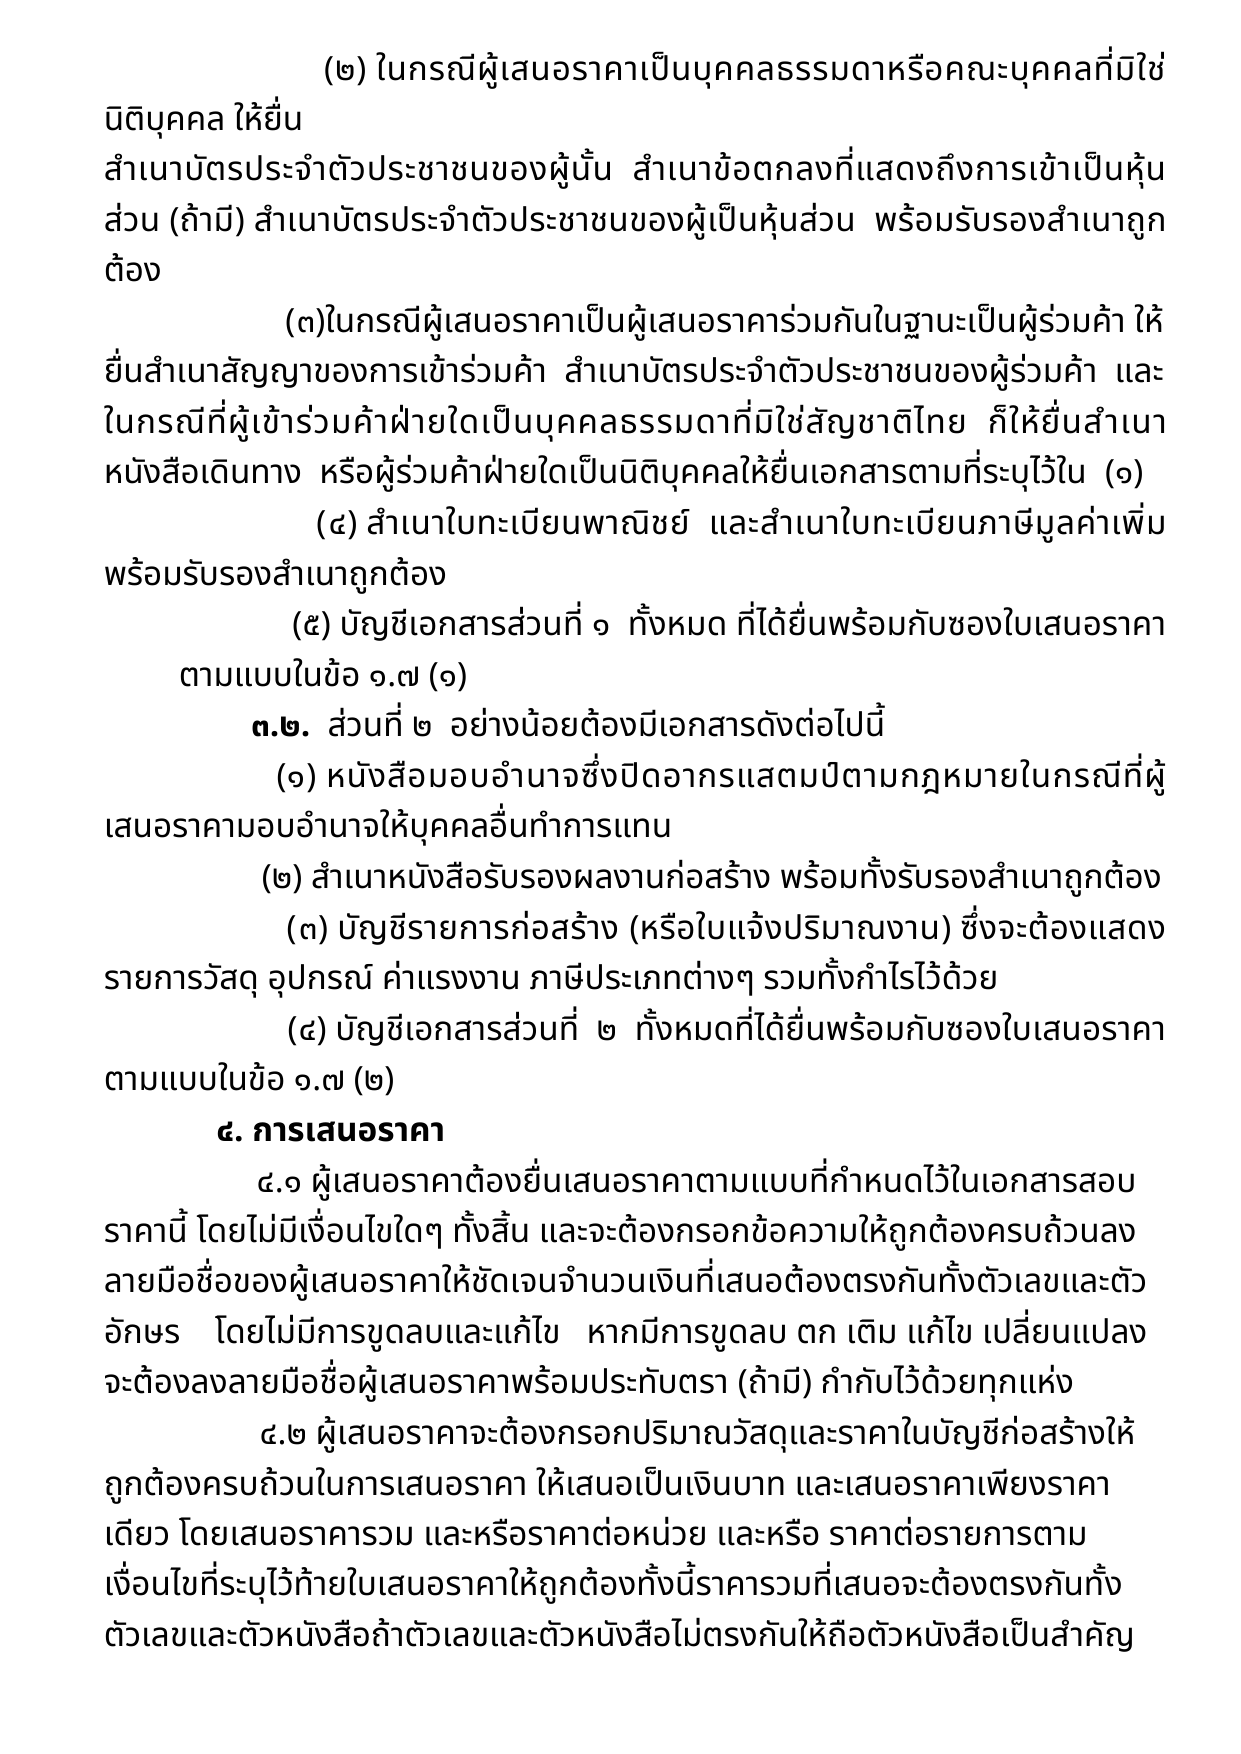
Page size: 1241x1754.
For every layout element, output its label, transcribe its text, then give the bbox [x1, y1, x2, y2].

text (๓)ในกรณีผู้เสนอราคาเป็นผู้เสนอราคาร่วมกันในฐานะเป็นผู้ร่วมค้า ให้ยื่นสำเนาสัญญาของการเข้าร่วมค้า สำเนาบัตรประจำตัวประชาชนของผู้ร่วมค้า และในกรณีที่ผู้เข้าร่วมค้าฝ่ายใดเป็นบุคคลธรรมดาที่มิใช่สัญชาติไทย ก็ให้ยื่นสำเนาหนังสือเดินทาง หรือผู้ร่วมค้าฝ่ายใดเป็นนิติบุคคลให้ยื่นเอกสารตามที่ระบุไว้ใน (๑) [103, 297, 1167, 499]
text (๑) หนังสือมอบอำนาจซึ่งปิดอากรแสตมป์ตามกฎหมายในกรณีที่ผู้เสนอราคามอบอำนาจให้บุคคลอื่นทำการแทน [103, 752, 1167, 853]
text ๔. การเสนอราคา [103, 1106, 1167, 1156]
text (๕) บัญชีเอกสารส่วนที่ ๑ ทั้งหมด ที่ได้ยื่นพร้อมกับซองใบเสนอราคา ตามแบบในข้อ ๑.๗ (๑) [178, 600, 1167, 701]
text (๒) ในกรณีผู้เสนอราคาเป็นบุคคลธรรมดาหรือคณะบุคคลที่มิใช่นิติบุคคล ให้ยื่น [103, 44, 1167, 145]
text (๓) บัญชีรายการก่อสร้าง (หรือใบแจ้งปริมาณงาน) ซึ่งจะต้องแสดงรายการวัสดุ อุปกรณ์ ค่าแรงงาน ภาษีประเภทต่างๆ รวมทั้งกำไรไว้ด้วย [103, 903, 1167, 1004]
text (๒) สำเนาหนังสือรับรองผลงานก่อสร้าง พร้อมทั้งรับรองสำเนาถูกต้อง [210, 853, 1167, 903]
text สำเนาบัตรประจำตัวประชาชนของผู้นั้น สำเนาข้อตกลงที่แสดงถึงการเข้าเป็นหุ้นส่วน (ถ้ามี) สำเนาบัตรประจำตัวประชาชนของผู้เป็นหุ้นส่วน พร้อมรับรองสำเนาถูกต้อง [103, 145, 1167, 297]
text ๓.๒. ส่วนที่ ๒ อย่างน้อยต้องมีเอกสารดังต่อไปนี้ [103, 701, 1167, 752]
text (๔) สำเนาใบทะเบียนพาณิชย์ และสำเนาใบทะเบียนภาษีมูลค่าเพิ่ม พร้อมรับรองสำเนาถูกต้อง [103, 499, 1167, 600]
text ๔.๑ ผู้เสนอราคาต้องยื่นเสนอราคาตามแบบที่กำหนดไว้ในเอกสารสอบราคานี้ โดยไม่มีเงื่อนไขใดๆ ทั้งสิ้น และจะต้องกรอกข้อความให้ถูกต้องครบถ้วนลงลายมือชื่อของผู้เสนอราคาให้ชัดเจนจำนวนเงินที่เสนอต้องตรงกันทั้งตัวเลขและตัวอักษร โดยไม่มีการขูดลบและแก้ไข หากมีการขูดลบ ตก เติม แก้ไข เปลี่ยนแปลง จะต้องลงลายมือชื่อผู้เสนอราคาพร้อมประทับตรา (ถ้ามี) กำกับไว้ด้วยทุกแห่ง [103, 1156, 1167, 1409]
text (๔) บัญชีเอกสารส่วนที่ ๒ ทั้งหมดที่ได้ยื่นพร้อมกับซองใบเสนอราคา ตามแบบในข้อ ๑.๗ (๒) [103, 1004, 1167, 1106]
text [103, 1409, 1167, 1661]
